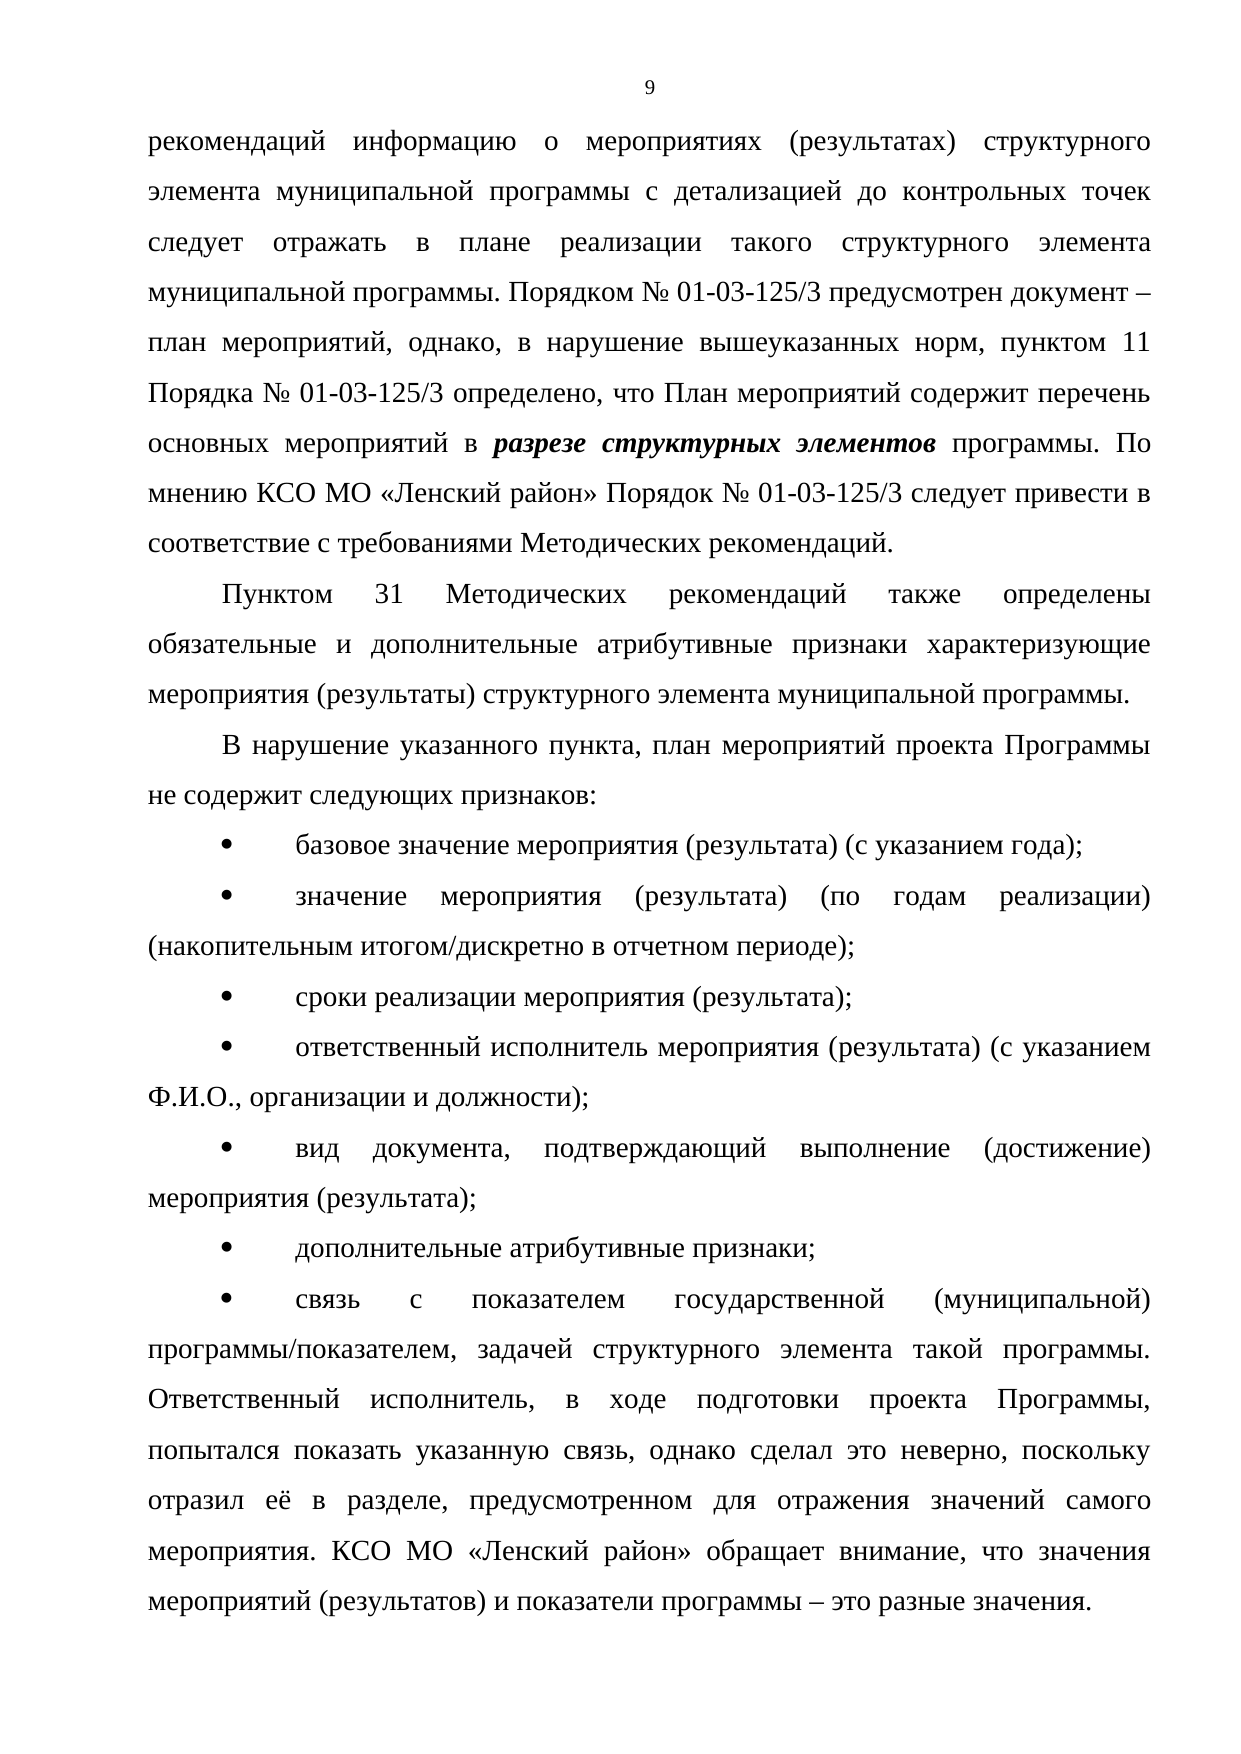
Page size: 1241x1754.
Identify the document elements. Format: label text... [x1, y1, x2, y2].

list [148, 123, 1152, 559]
list значение мероприятия (результата) (по годам реализации) (накопительным итогом/дискретно в отчетном периоде); [148, 878, 1152, 962]
list Пунктом 31 Методических рекомендаций также определены обязательные и дополнительные атрибутивные признаки характеризующие мероприятия (результаты) структурного элемента муниципальной программы. [148, 576, 1152, 710]
list ответственный исполнитель мероприятия (результата) (с указанием Ф.И.О., организации и должности); [148, 1029, 1152, 1113]
list связь с показателем государственной (муниципальной) программы/показателем, задачей структурного элемента такой программы. Ответственный исполнитель, в ходе подготовки проекта Программы, попытался показать указанную связь, однако сделал это неверно, поскольку отразил её в разделе, предусмотренном для отражения значений самого мероприятия. КСО МО «Ленский район» обращает внимание, что значения мероприятий (результатов) и показатели программы – это разные значения. [148, 1281, 1152, 1616]
list В нарушение указанного пункта, план мероприятий проекта Программы не содержит следующих признаков: [148, 727, 1152, 811]
list вид документа, подтверждающий выполнение (достижение) мероприятия (результата); [148, 1130, 1152, 1214]
list дополнительные атрибутивные признаки; [148, 1231, 1152, 1264]
list базовое значение мероприятия (результата) (с указанием года); [148, 827, 1152, 861]
list сроки реализации мероприятия (результата); [148, 979, 1152, 1012]
